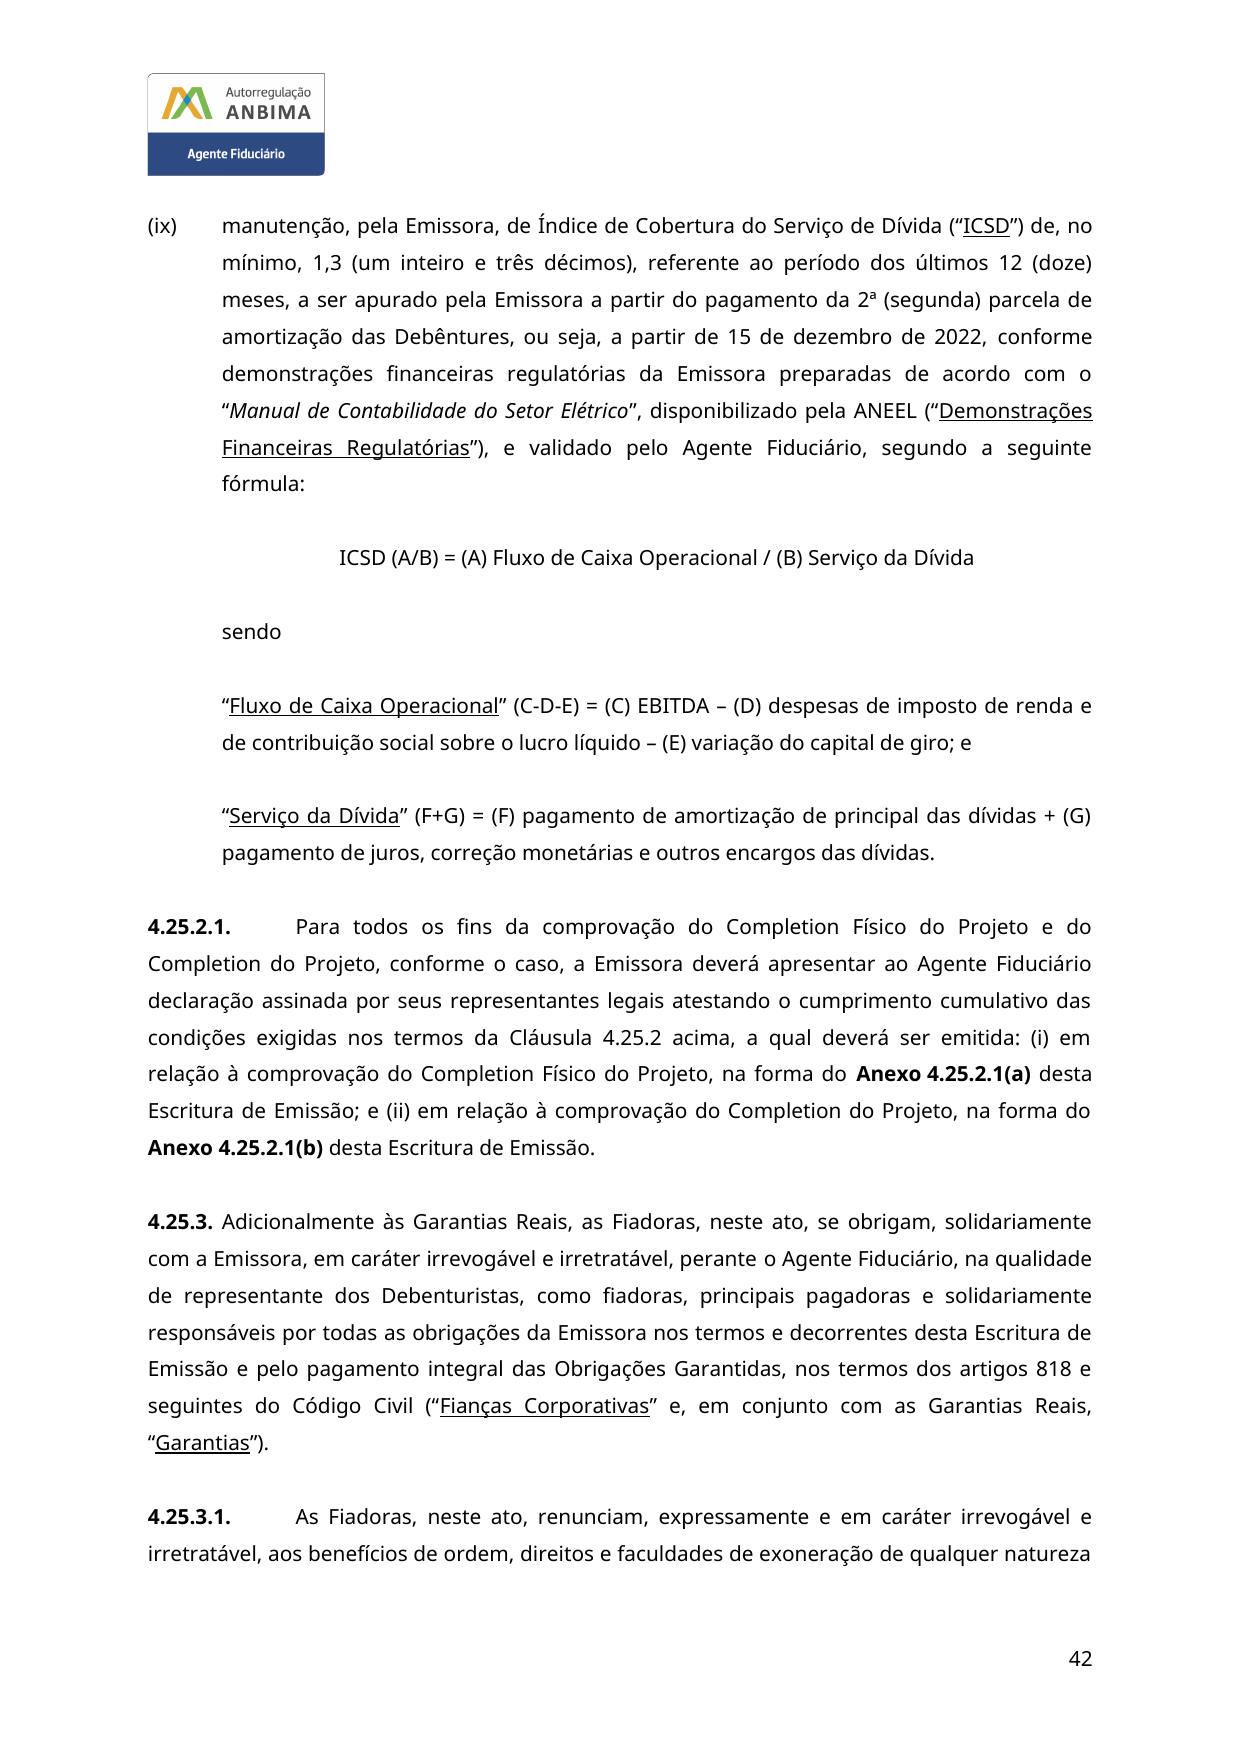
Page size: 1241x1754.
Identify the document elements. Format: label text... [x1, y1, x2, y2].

picture [147, 73, 325, 176]
text “Serviço da Dívida” (F+G) = (F) pagamento de amortização de principal das dívidas + (G) pagamento de juros, correção monetárias e outros encargos das dívidas. [222, 801, 1092, 867]
text “Fluxo de Caixa Operacional” (C-D-E) = (C) EBITDA – (D) despesas de imposto de renda e de contribuição social sobre o lucro líquido – (E) variação do capital de giro; e [222, 691, 1092, 756]
list manutenção, pela Emissora, de Índice de Cobertura do Serviço de Dívida (“ICSD”) de, no mínimo, 1,3 (um inteiro e três décimos), referente ao período dos últimos 12 (doze) meses, a ser apurado pela Emissora a partir do pagamento da 2ª (segunda) parcela de amortização das Debêntures, ou seja, a partir de 15 de dezembro de 2022, conforme demonstrações financeiras regulatórias da Emissora preparadas de acordo com o “Manual de Contabilidade do Setor Elétrico”, disponibilizado pela ANEEL (“Demonstrações Financeiras Regulatórias”), e validado pelo Agente Fiduciário, segundo a seguinte fórmula: [148, 211, 1092, 498]
text sendo [222, 617, 1092, 645]
text Para todos os fins da comprovação do Completion Físico do Projeto e do Completion do Projeto, conforme o caso, a Emissora deverá apresentar ao Agente Fiduciário declaração assinada por seus representantes legais atestando o cumprimento cumulativo das condições exigidas nos termos da Cláusula 4.25.2 acima, a qual deverá ser emitida: (i) em relação à comprovação do Completion Físico do Projeto, na forma do Anexo 4.25.2.1(a) desta Escritura de Emissão; e (ii) em relação à comprovação do Completion do Projeto, na forma do Anexo 4.25.2.1(b) desta Escritura de Emissão. [148, 912, 1092, 1162]
text ICSD (A/B) = (A) Fluxo de Caixa Operacional / (B) Serviço da Dívida [222, 543, 1092, 572]
text Adicionalmente às Garantias Reais, as Fiadoras, neste ato, se obrigam, solidariamente com a Emissora, em caráter irrevogável e irretratável, perante o Agente Fiduciário, na qualidade de representante dos Debenturistas, como fiadoras, principais pagadoras e solidariamente responsáveis por todas as obrigações da Emissora nos termos e decorrentes desta Escritura de Emissão e pelo pagamento integral das Obrigações Garantidas, nos termos dos artigos 818 e seguintes do Código Civil (“Fianças Corporativas” e, em conjunto com as Garantias Reais, “Garantias”). [148, 1207, 1092, 1457]
